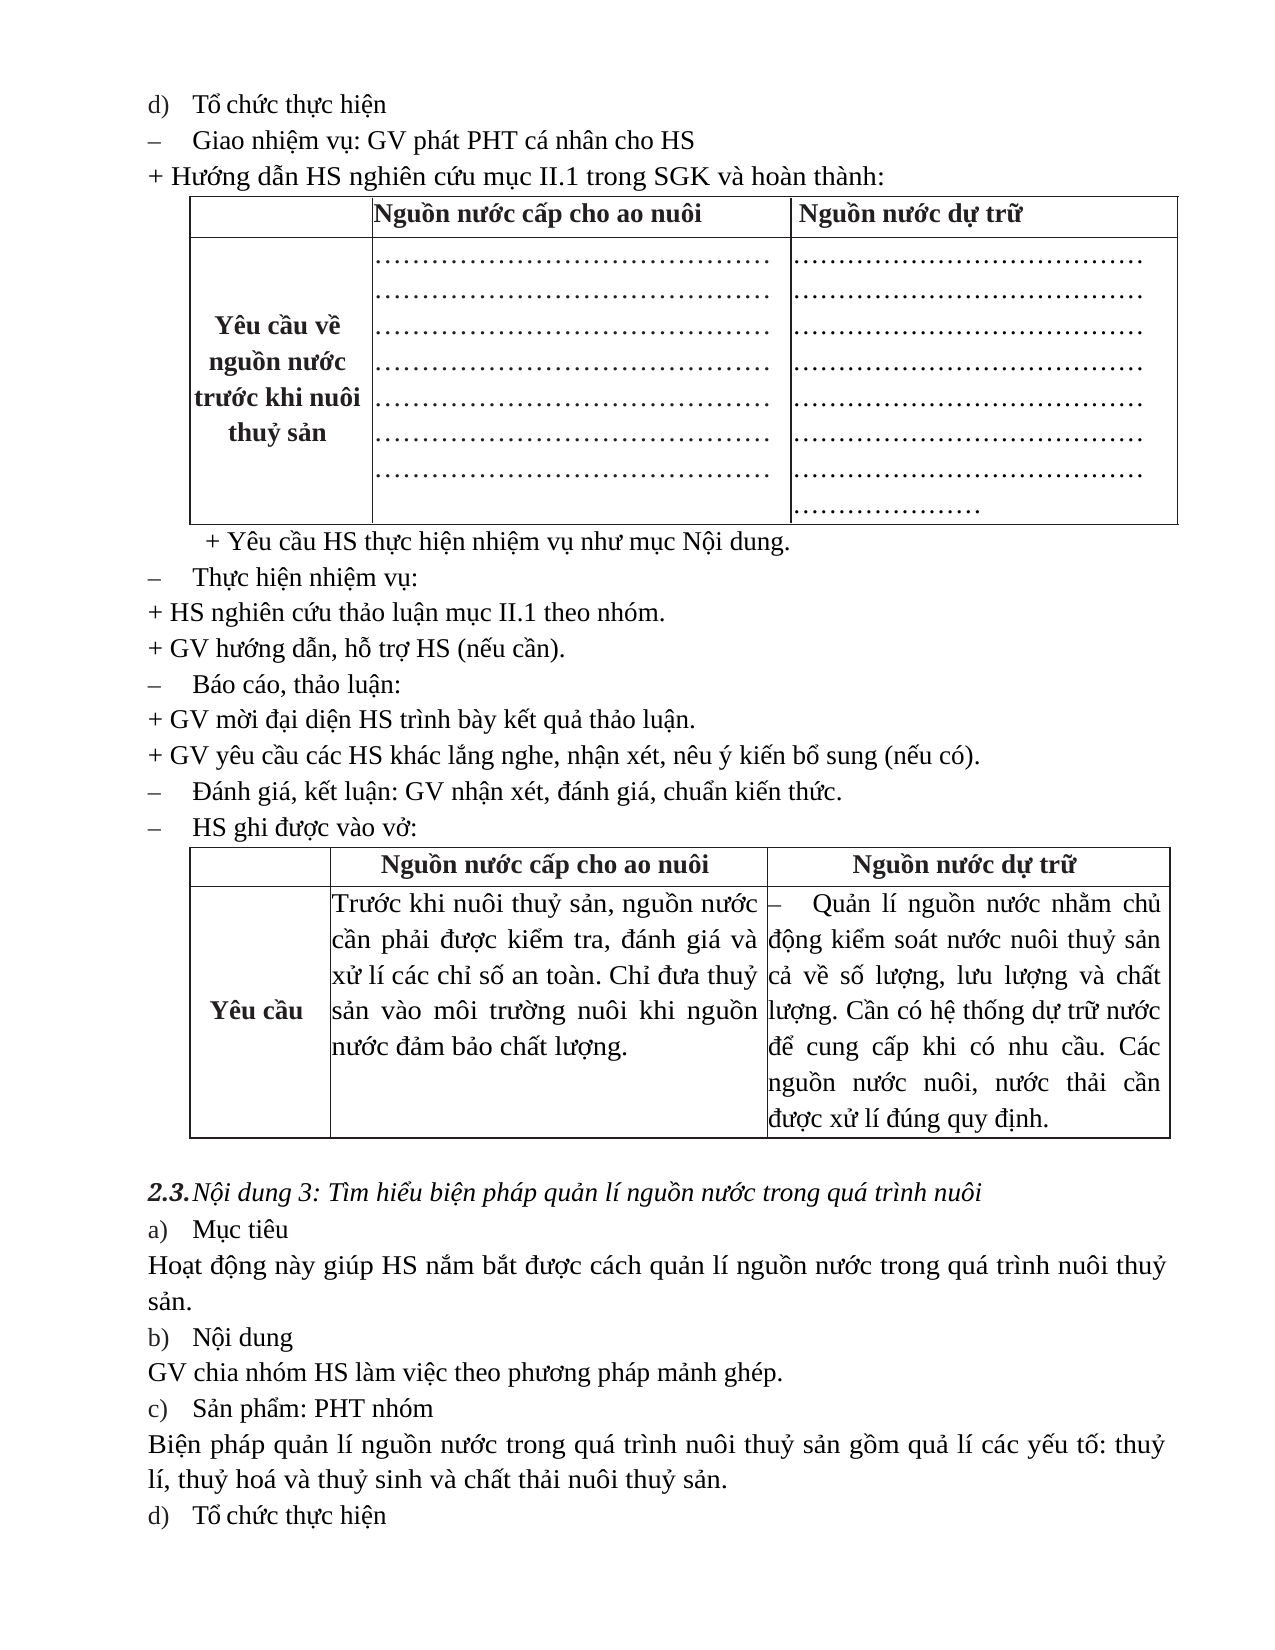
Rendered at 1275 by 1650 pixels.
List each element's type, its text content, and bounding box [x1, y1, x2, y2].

list Tổ chức thực hiện [148, 89, 1167, 120]
text Biện pháp quản lí nguồn nước trong quá trình nuôi thuỷ sản gồm quả lí các yếu tố: thuỷ lí, thuỷ hoá và thuỷ sinh và chất thải nuôi thuỷ sản. [148, 1428, 1167, 1495]
table_cell Yêu cầu [191, 887, 330, 1137]
table_header Nguồn nước cấp cho ao nuôi [373, 197, 791, 236]
table_header [191, 848, 330, 886]
list Giao nhiệm vụ: GV phát PHT cá nhân cho HS [148, 124, 1167, 156]
list Thực hiện nhiệm vụ: [148, 561, 1167, 592]
list Nội dung [148, 1321, 1167, 1352]
text + Yêu cầu HS thực hiện nhiệm vụ như mục Nội dung. [148, 525, 1167, 556]
text + GV mời đại diện HS trình bày kết quả thảo luận. [148, 704, 1167, 735]
text GV chia nhóm HS làm việc theo phương pháp mảnh ghép. [148, 1356, 1167, 1388]
list Sản phẩm: PHT nhóm [148, 1392, 1167, 1423]
table_cell …………………………………………………………………………………………………………………………………………………………………………………………………………………………………………………………………… [792, 238, 1177, 523]
text + HS nghiên cứu thảo luận mục II.1 theo nhóm. [148, 596, 1167, 628]
table_cell Yêu cầu về nguồn nước trước khi nuôi thuỷ sản [191, 238, 372, 523]
list Tổ chức thực hiện [148, 1499, 1167, 1531]
list Mục tiêu [148, 1213, 1167, 1245]
list HS ghi được vào vở: [148, 811, 1167, 842]
table_cell …………………………………………………………………………………………………………………………………………………………………………………………………………………………………………………………………… [373, 238, 790, 523]
table_header Nguồn nước dự trữ [768, 848, 1169, 886]
list Đánh giá, kết luận: GV nhận xét, đánh giá, chuẩn kiến thức. [148, 775, 1167, 806]
table_header Nguồn nước dự trữ [792, 197, 1177, 236]
table_cell Quản lí nguồn nước nhằm chủ động kiểm soát nước nuôi thuỷ sản cả về số lượng, lưu lượng và chất lượng. Cần có hệ thống dự trữ nước để cung cấp khi có nhu cầu. Các nguồn nước nuôi, nước thải cần được xử lí đúng quy định. [768, 887, 1169, 1137]
text + GV hướng dẫn, hỗ trợ HS (nếu cần). [148, 632, 1167, 663]
text + GV yêu cầu các HS khác lắng nghe, nhận xét, nêu ý kiến bổ sung (nếu có). [148, 739, 1167, 771]
text + Hướng dẫn HS nghiên cứu mục II.1 trong SGK và hoàn thành: [148, 160, 1167, 191]
text Hoạt động này giúp HS nắm bắt được cách quản lí nguồn nước trong quá trình nuôi thuỷ sản. [148, 1249, 1167, 1316]
subtitle Nội dung 3: Tìm hiểu biện pháp quản lí nguồn nước trong quá trình nuôi [148, 1174, 1167, 1208]
list Báo cáo, thảo luận: [148, 668, 1167, 699]
table_header [191, 197, 372, 236]
table_cell Trước khi nuôi thuỷ sản, nguồn nước cần phải được kiểm tra, đánh giá và xử lí các chỉ số an toàn. Chỉ đưa thuỷ sản vào môi trường nuôi khi nguồn nước đảm bảo chất lượng. [331, 887, 767, 1137]
table_header Nguồn nước cấp cho ao nuôi [331, 848, 767, 886]
